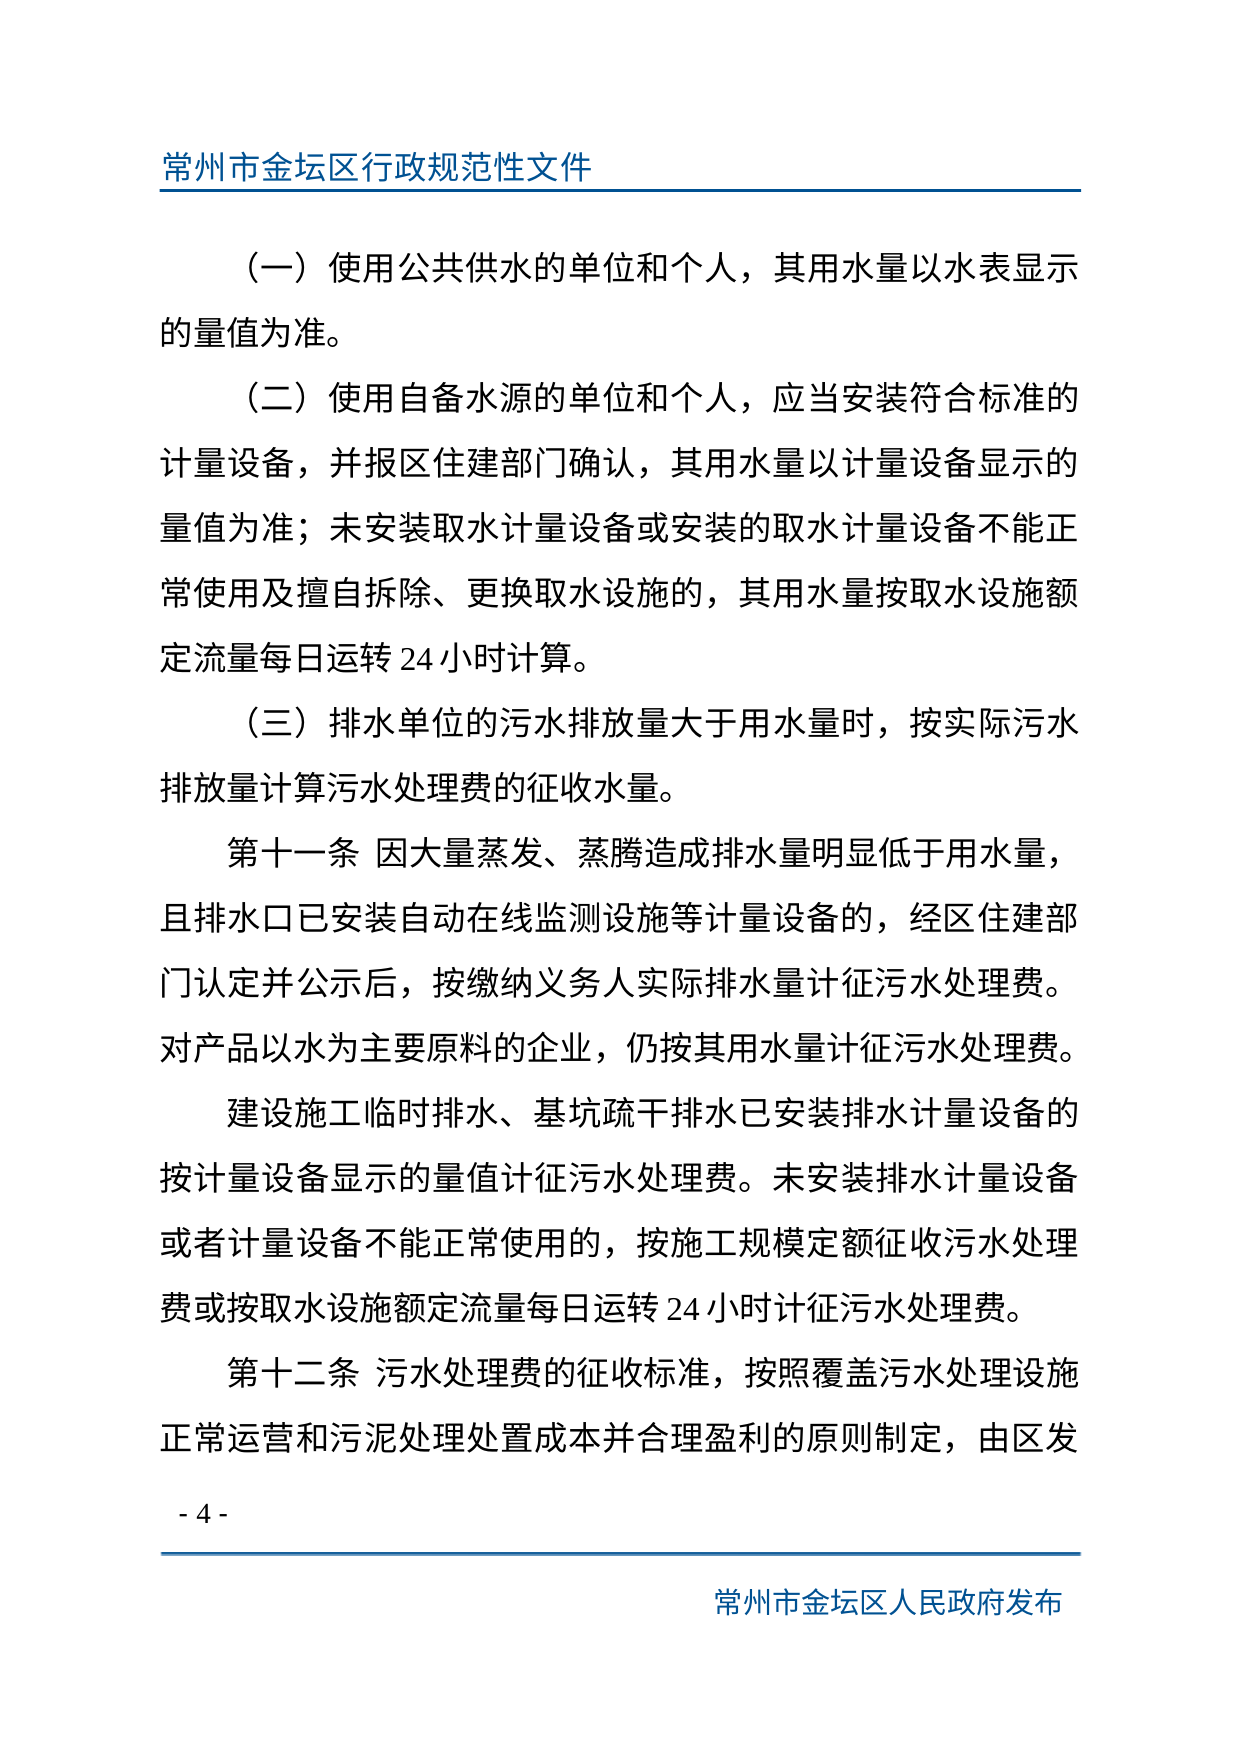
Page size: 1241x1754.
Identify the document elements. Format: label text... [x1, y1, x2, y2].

text （二）使用自备水源的单位和个人，应当安装符合标准的计量设备，并报区住建部门确认，其用水量以计量设备显示的量值为准；未安装取水计量设备或安装的取水计量设备不能正常使用及擅自拆除、更换取水设施的，其用水量按取水设施额定流量每日运转24小时计算。 [159, 363, 1081, 688]
text 第十二条 污水处理费的征收标准，按照覆盖污水处理设施正常运营和污泥处理处置成本并合理盈利的原则制定，由区发改部门会同区财政、住建部门提出意见，并履行定价程序后，报区人民政府批准后执行。 [159, 1338, 1081, 1468]
text 建设施工临时排水、基坑疏干排水已安装排水计量设备的，按计量设备显示的量值计征污水处理费。未安装排水计量设备或者计量设备不能正常使用的，按施工规模定额征收污水处理费或按取水设施额定流量每日运转24小时计征污水处理费。 [159, 1078, 1081, 1338]
picture [160, 1552, 1082, 1556]
text （三）排水单位的污水排放量大于用水量时，按实际污水排放量计算污水处理费的征收水量。 [159, 688, 1081, 818]
text （一）使用公共供水的单位和个人，其用水量以水表显示的量值为准。 [159, 233, 1081, 363]
text 第十一条 因大量蒸发、蒸腾造成排水量明显低于用水量，且排水口已安装自动在线监测设施等计量设备的，经区住建部门认定并公示后，按缴纳义务人实际排水量计征污水处理费。对产品以水为主要原料的企业，仍按其用水量计征污水处理费。 [159, 818, 1081, 1078]
